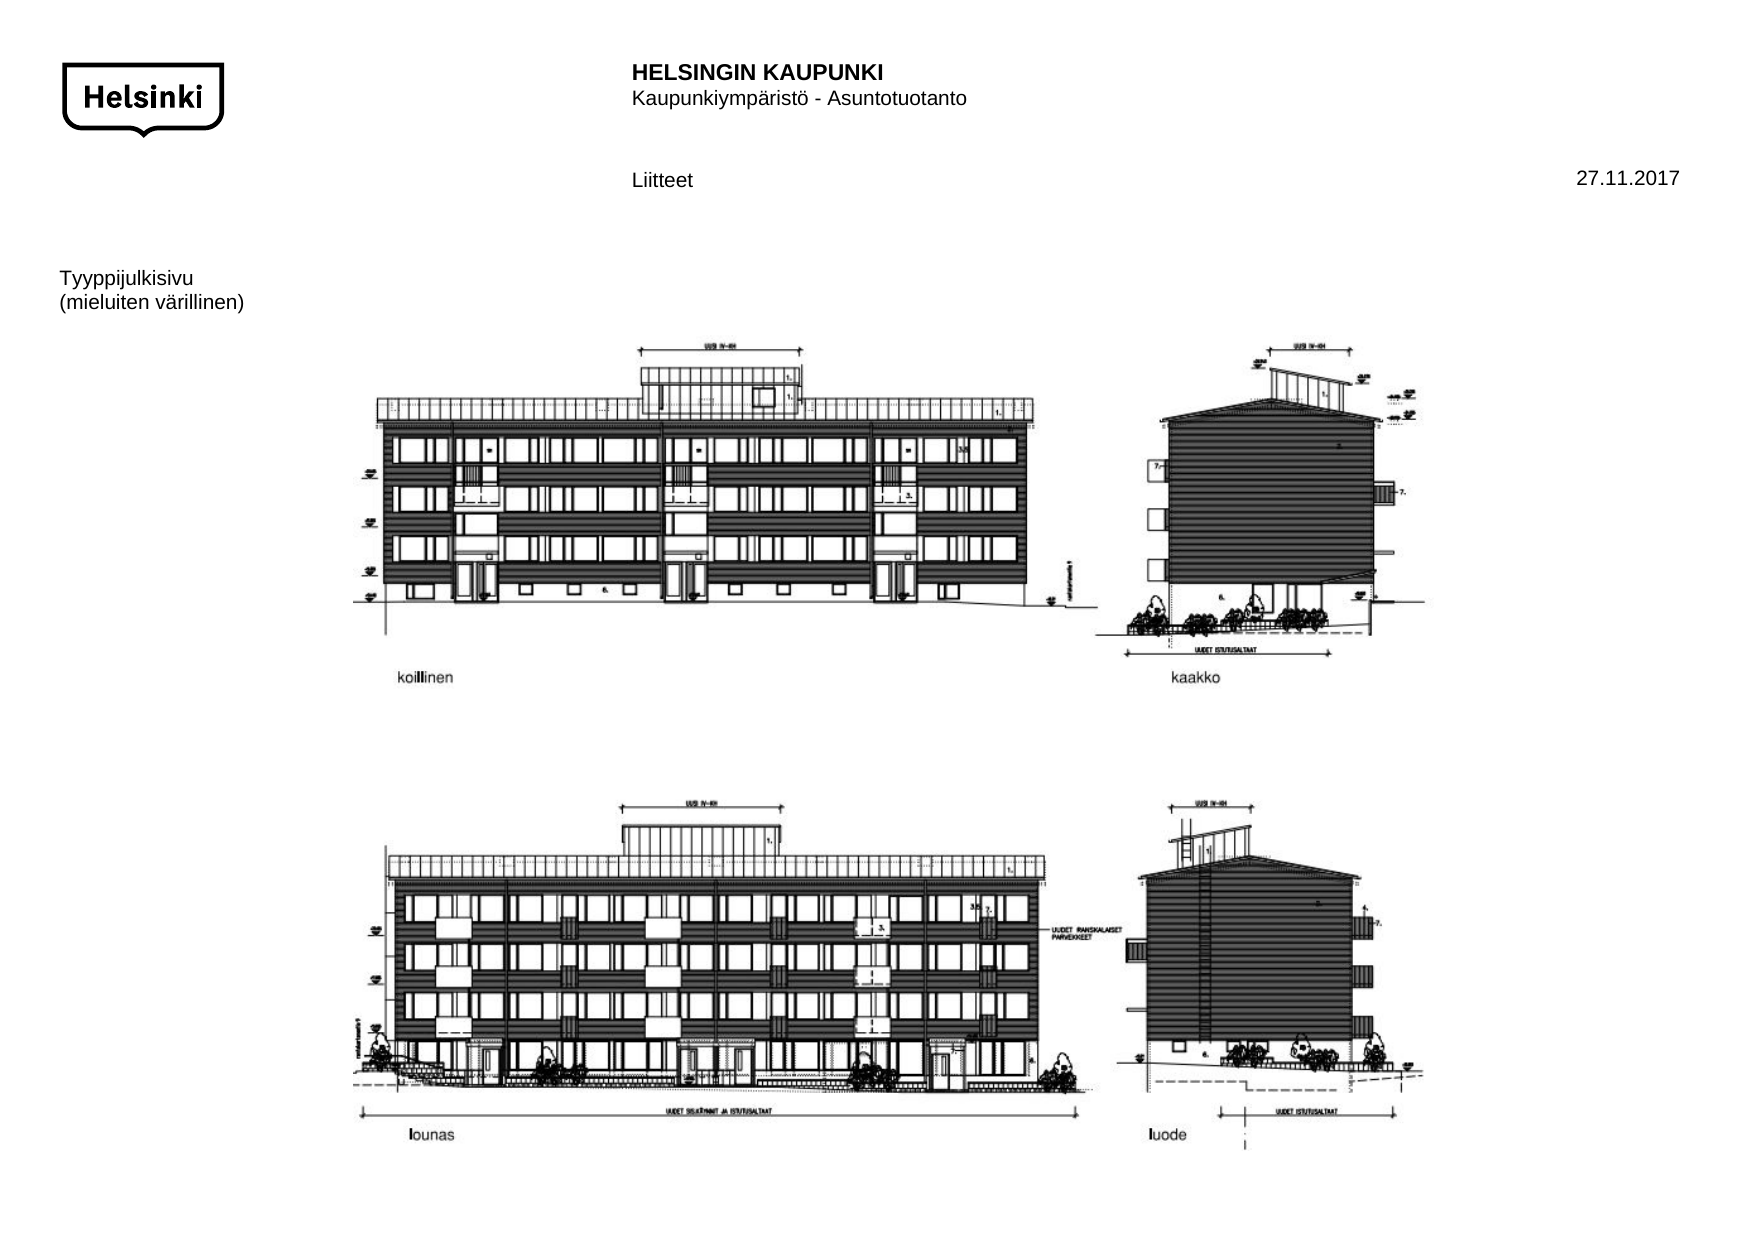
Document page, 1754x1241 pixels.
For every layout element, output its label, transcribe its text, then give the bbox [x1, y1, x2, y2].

picture [353, 295, 1435, 1151]
text (mieluiten värillinen) [59, 290, 1695, 314]
text Tyyppijulkisivu [59, 266, 1695, 290]
